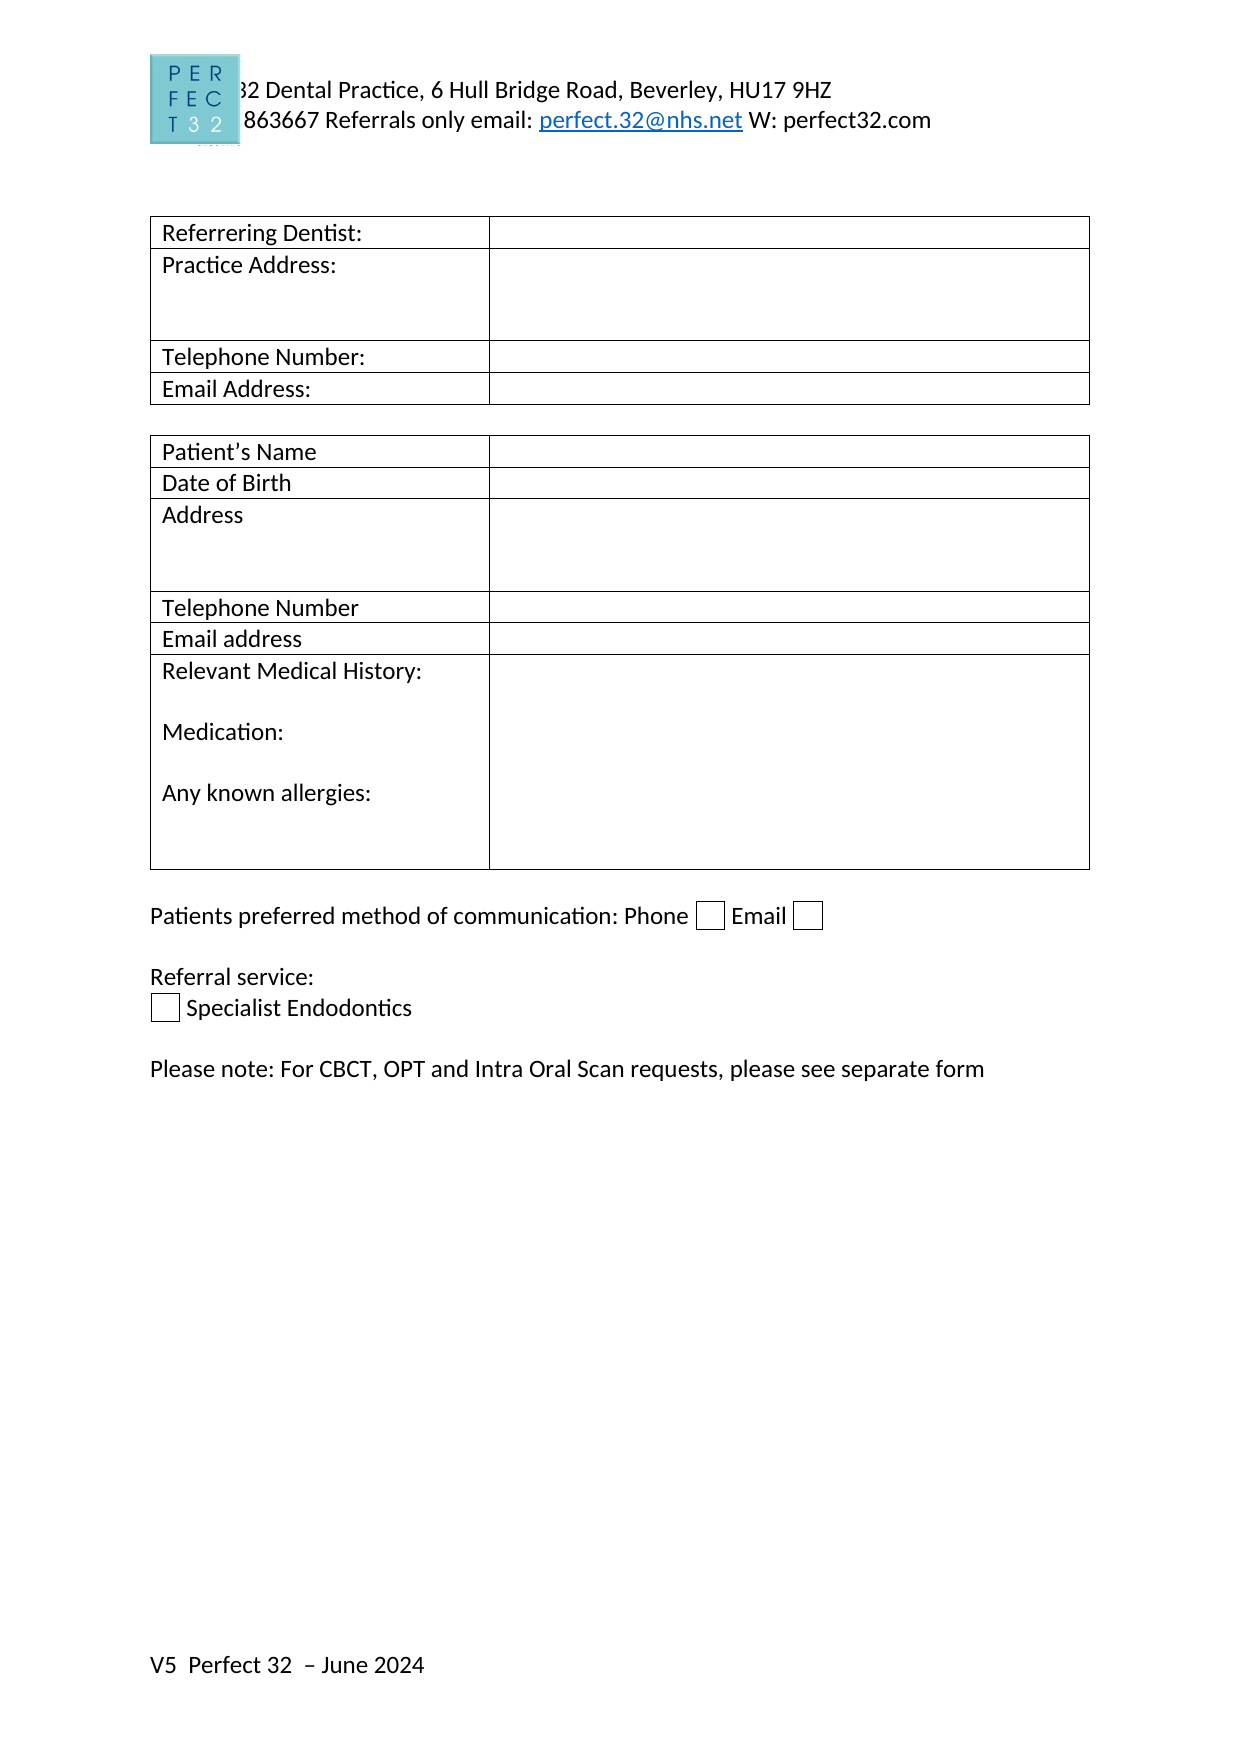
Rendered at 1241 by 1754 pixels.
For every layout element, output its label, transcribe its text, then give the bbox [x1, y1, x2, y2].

table_cell [490, 623, 1089, 654]
table_cell Email address [151, 623, 489, 654]
table_cell Relevant Medical History: Medication: Any known allergies: [151, 655, 489, 868]
picture [150, 54, 242, 146]
table_cell [490, 468, 1089, 498]
table_header Patient’s Name [151, 436, 489, 467]
table_cell [490, 341, 1089, 372]
text Patients preferred method of communication: Phone Email [150, 900, 1090, 931]
table_cell Date of Birth [151, 468, 489, 498]
table_cell Address [151, 499, 489, 591]
text Referral service: [150, 961, 1090, 992]
table_header Referrering Dentist: [151, 217, 489, 248]
table_cell Telephone Number [151, 592, 489, 622]
table_cell [490, 655, 1089, 868]
table_cell [490, 373, 1089, 403]
table_cell Telephone Number: [151, 341, 489, 372]
table_cell [490, 249, 1089, 340]
text Specialist Endodontics [150, 992, 1090, 1022]
table_cell [490, 499, 1089, 591]
table_cell [490, 592, 1089, 622]
table_cell Email Address: [151, 373, 489, 403]
table_header [490, 436, 1089, 467]
table_cell Practice Address: [151, 249, 489, 340]
table_header [490, 217, 1089, 248]
text Please note: For CBCT, OPT and Intra Oral Scan requests, please see separate form [150, 1053, 1090, 1083]
